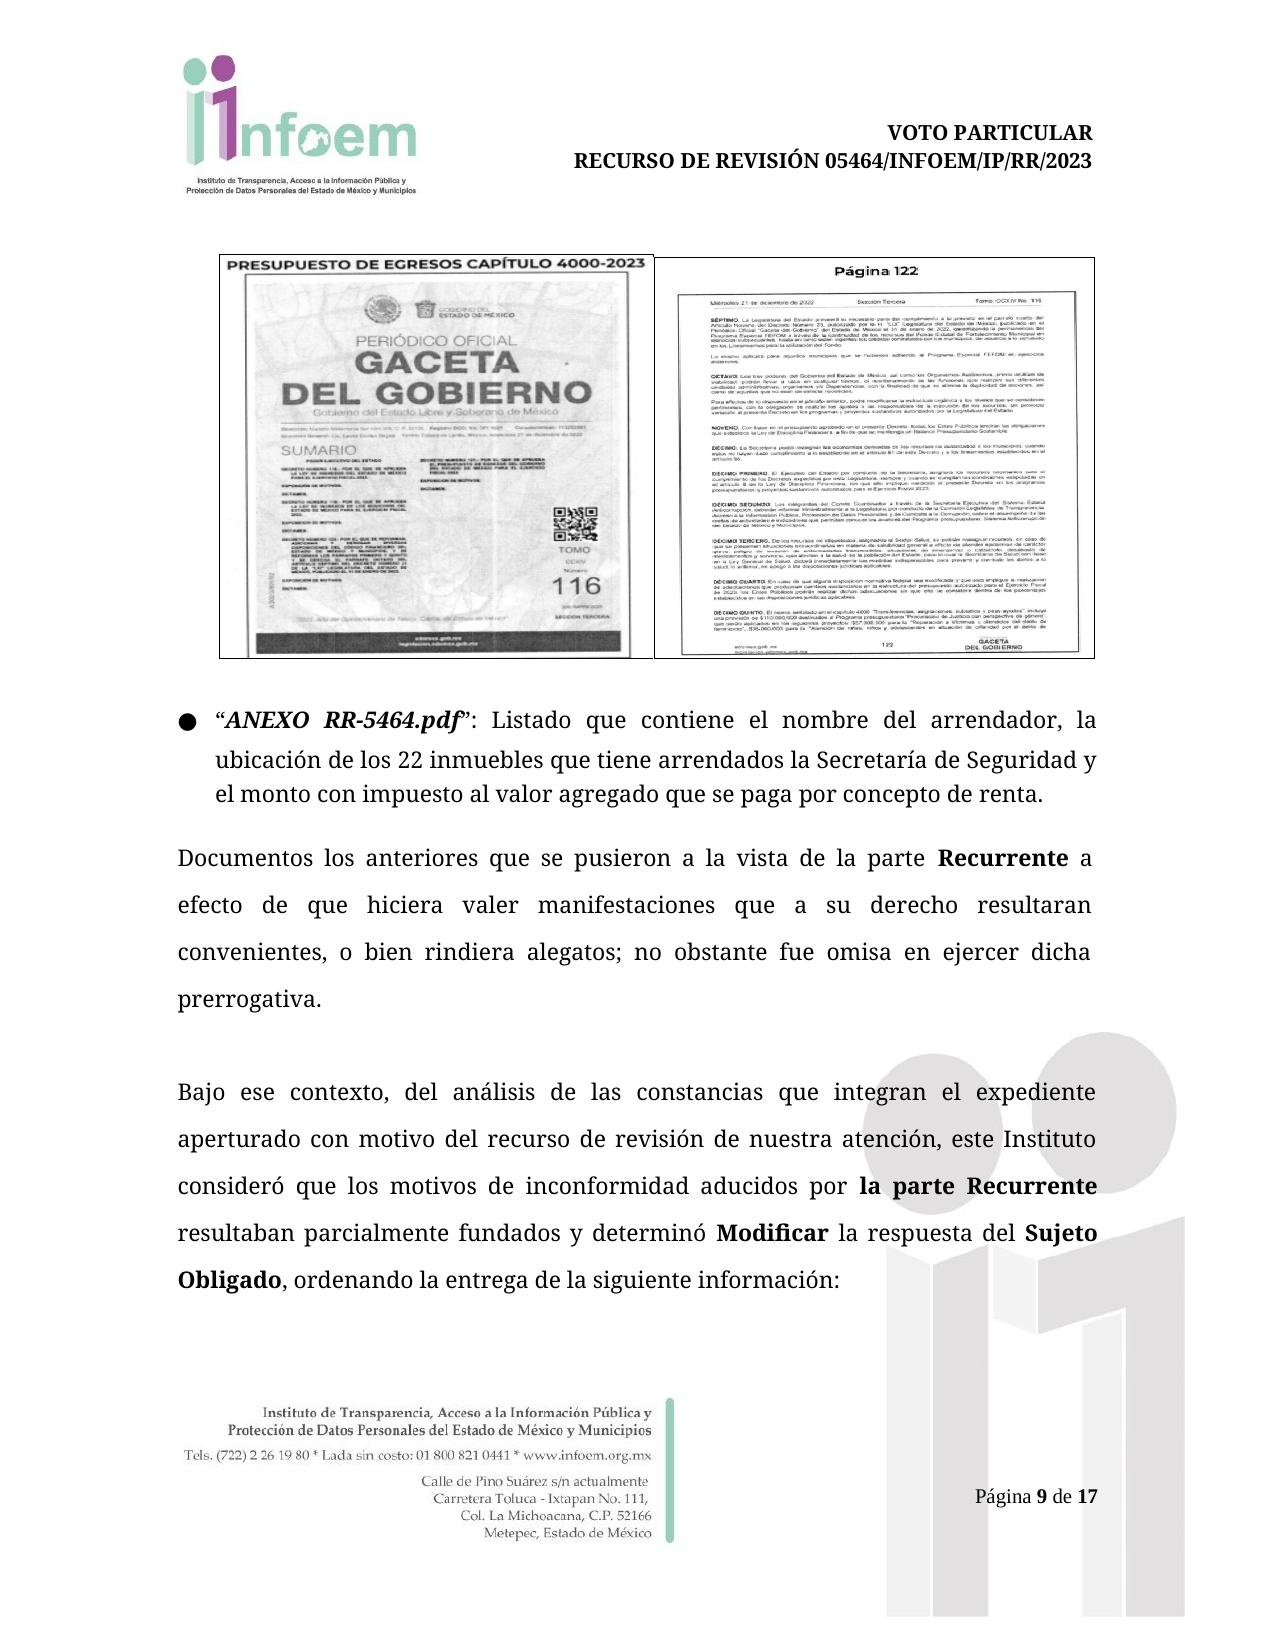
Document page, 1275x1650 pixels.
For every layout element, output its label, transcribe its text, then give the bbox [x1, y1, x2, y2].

list “ANEXO RR-5464.pdf”: Listado que contiene el nombre del arrendador, la ubicación de los 22 inmuebles que tiene arrendados la Secretaría de Seguridad y el monto con impuesto al valor agregado que se paga por concepto de renta. [177, 695, 1098, 809]
text Bajo ese contexto, del análisis de las constancias que integran el expediente aperturado con motivo del recurso de revisión de nuestra atención, este Instituto consideró que los motivos de inconformidad aducidos por la parte Recurrente resultaban parcialmente fundados y determinó Modificar la respuesta del Sujeto Obligado, ordenando la entrega de la siguiente información: [177, 1076, 1098, 1295]
text Documentos los anteriores que se pusieron a la vista de la parte Recurrente a efecto de que hiciera valer manifestaciones que a su derecho resultaran convenientes, o bien rindiera alegatos; no obstante fue omisa en ejercer dicha prerrogativa. [177, 842, 1093, 1014]
picture [68, 0, 1275, 1617]
